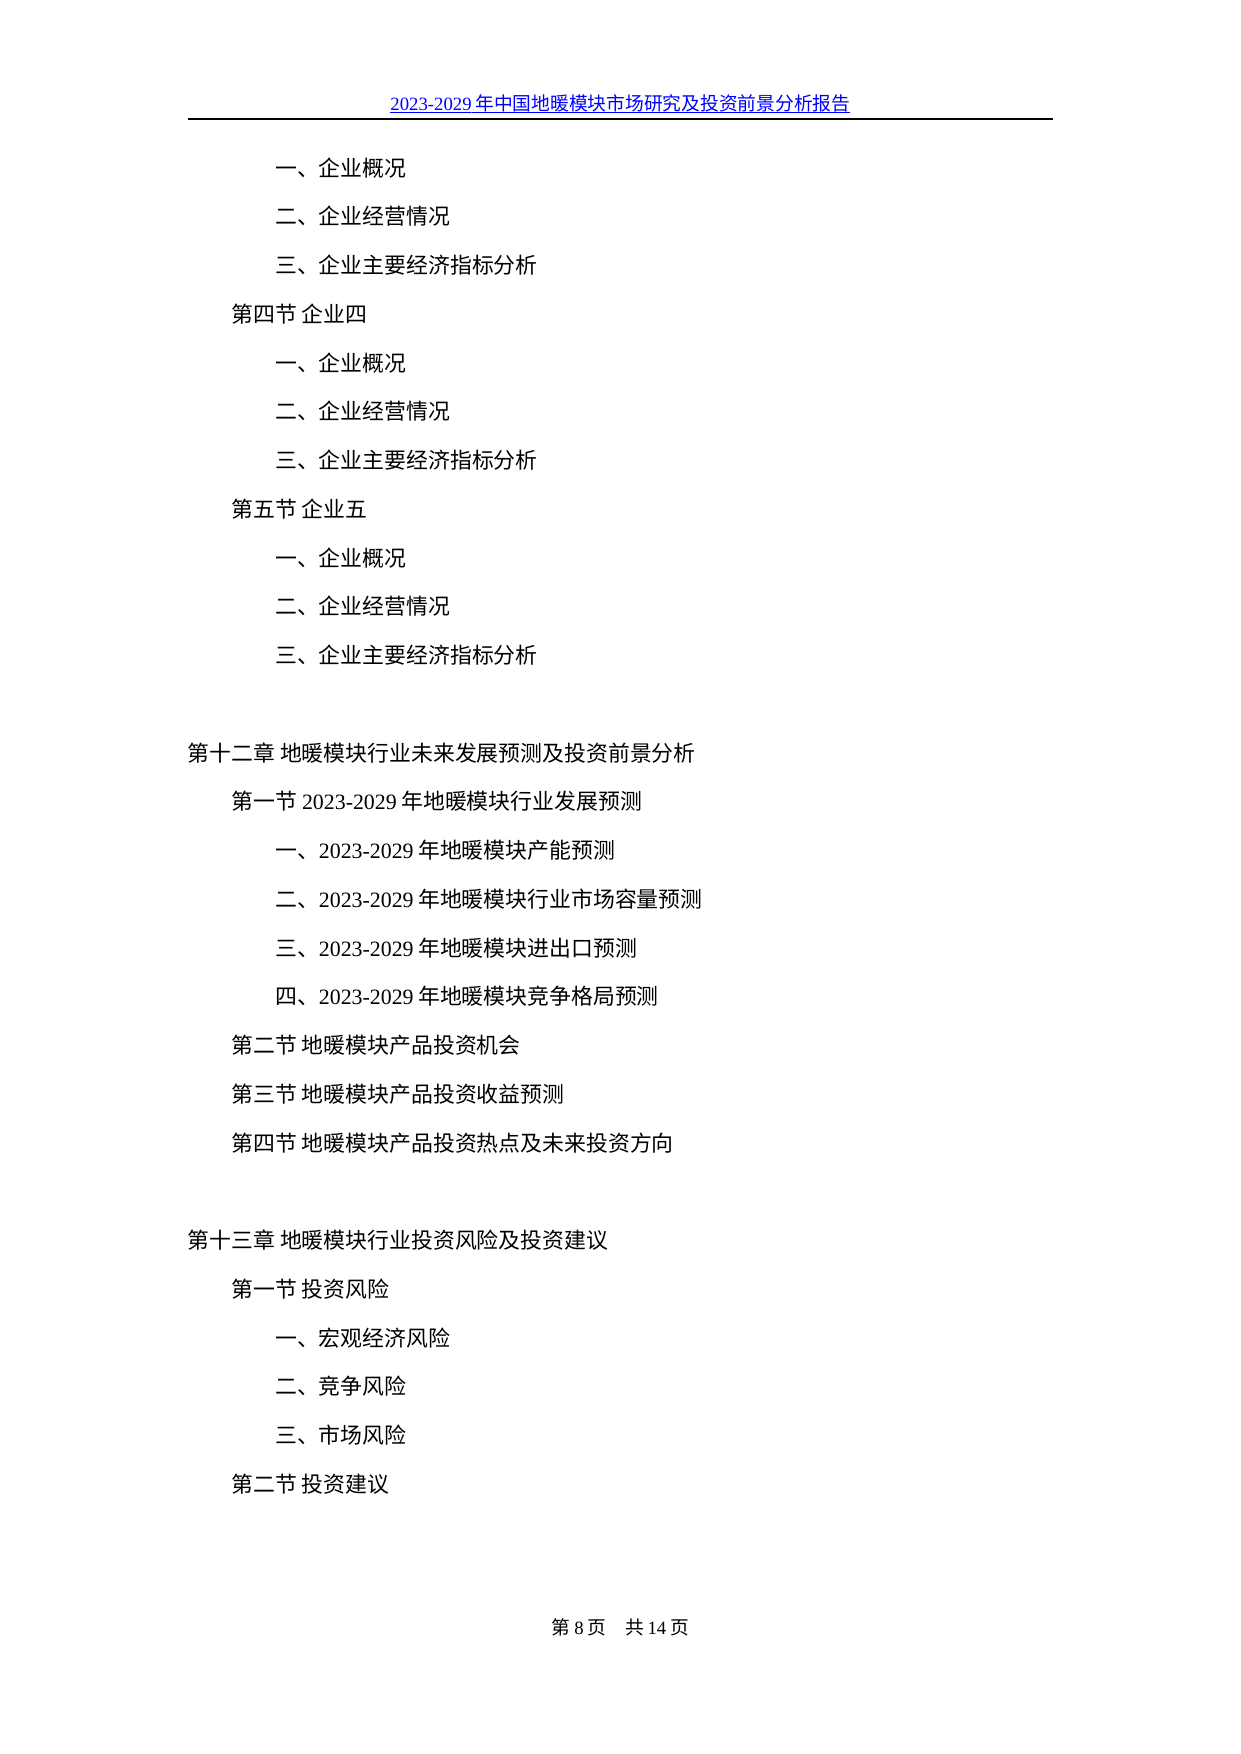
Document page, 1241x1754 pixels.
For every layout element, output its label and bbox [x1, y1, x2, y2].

text [187, 150, 1053, 1499]
